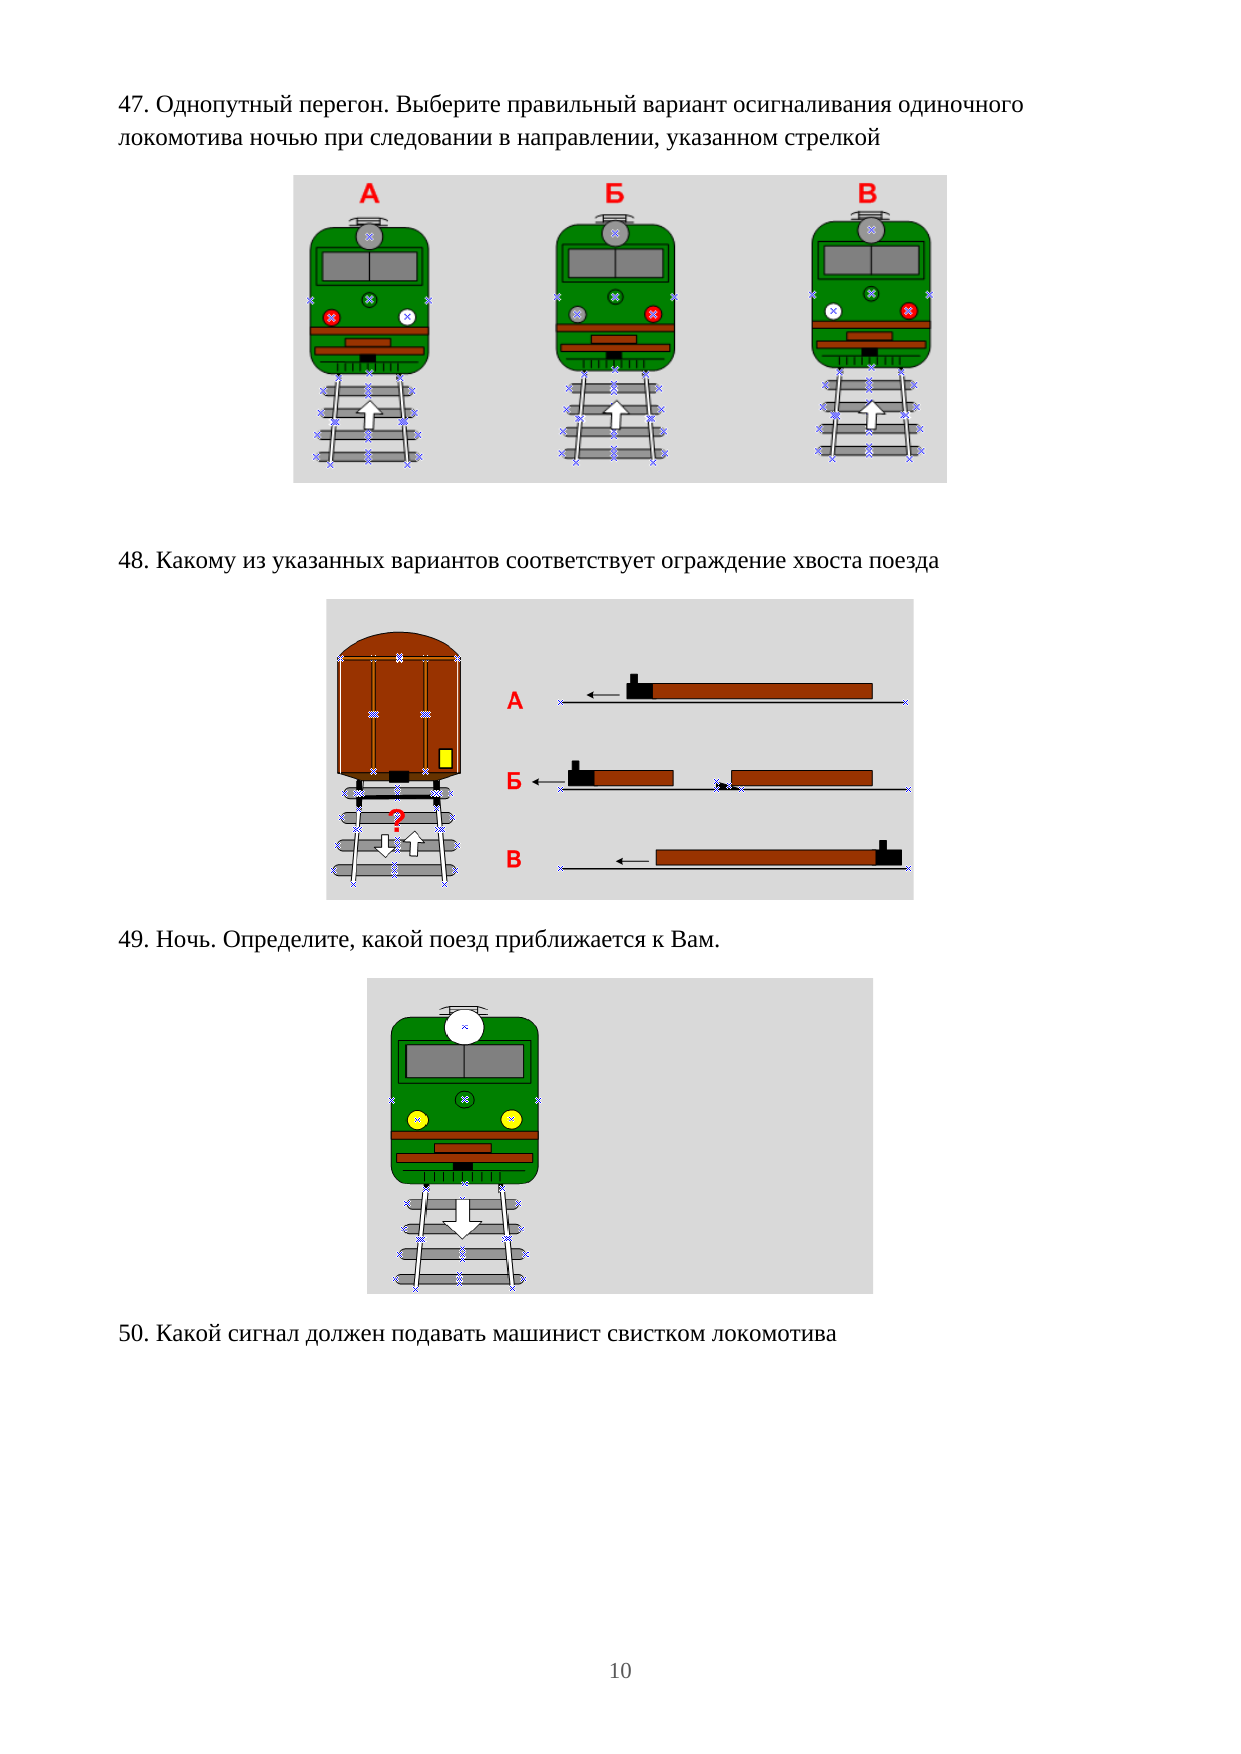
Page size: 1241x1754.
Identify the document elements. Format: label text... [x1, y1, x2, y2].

text 47. Однопутный перегон. Выберите правильный вариант осигналивания одиночного локомотива ночью при следовании в направлении, указанном стрелкой [118, 89, 1122, 150]
text 49. Ночь. Определите, какой поезд приближается к Вам. [118, 924, 1122, 953]
picture [367, 978, 874, 1294]
picture [293, 175, 947, 483]
text 48. Какому из указанных вариантов соответствует ограждение хвоста поезда [118, 546, 1122, 574]
picture [326, 599, 914, 900]
text 50. Какой сигнал должен подавать машинист свистком локомотива [118, 1318, 1122, 1347]
